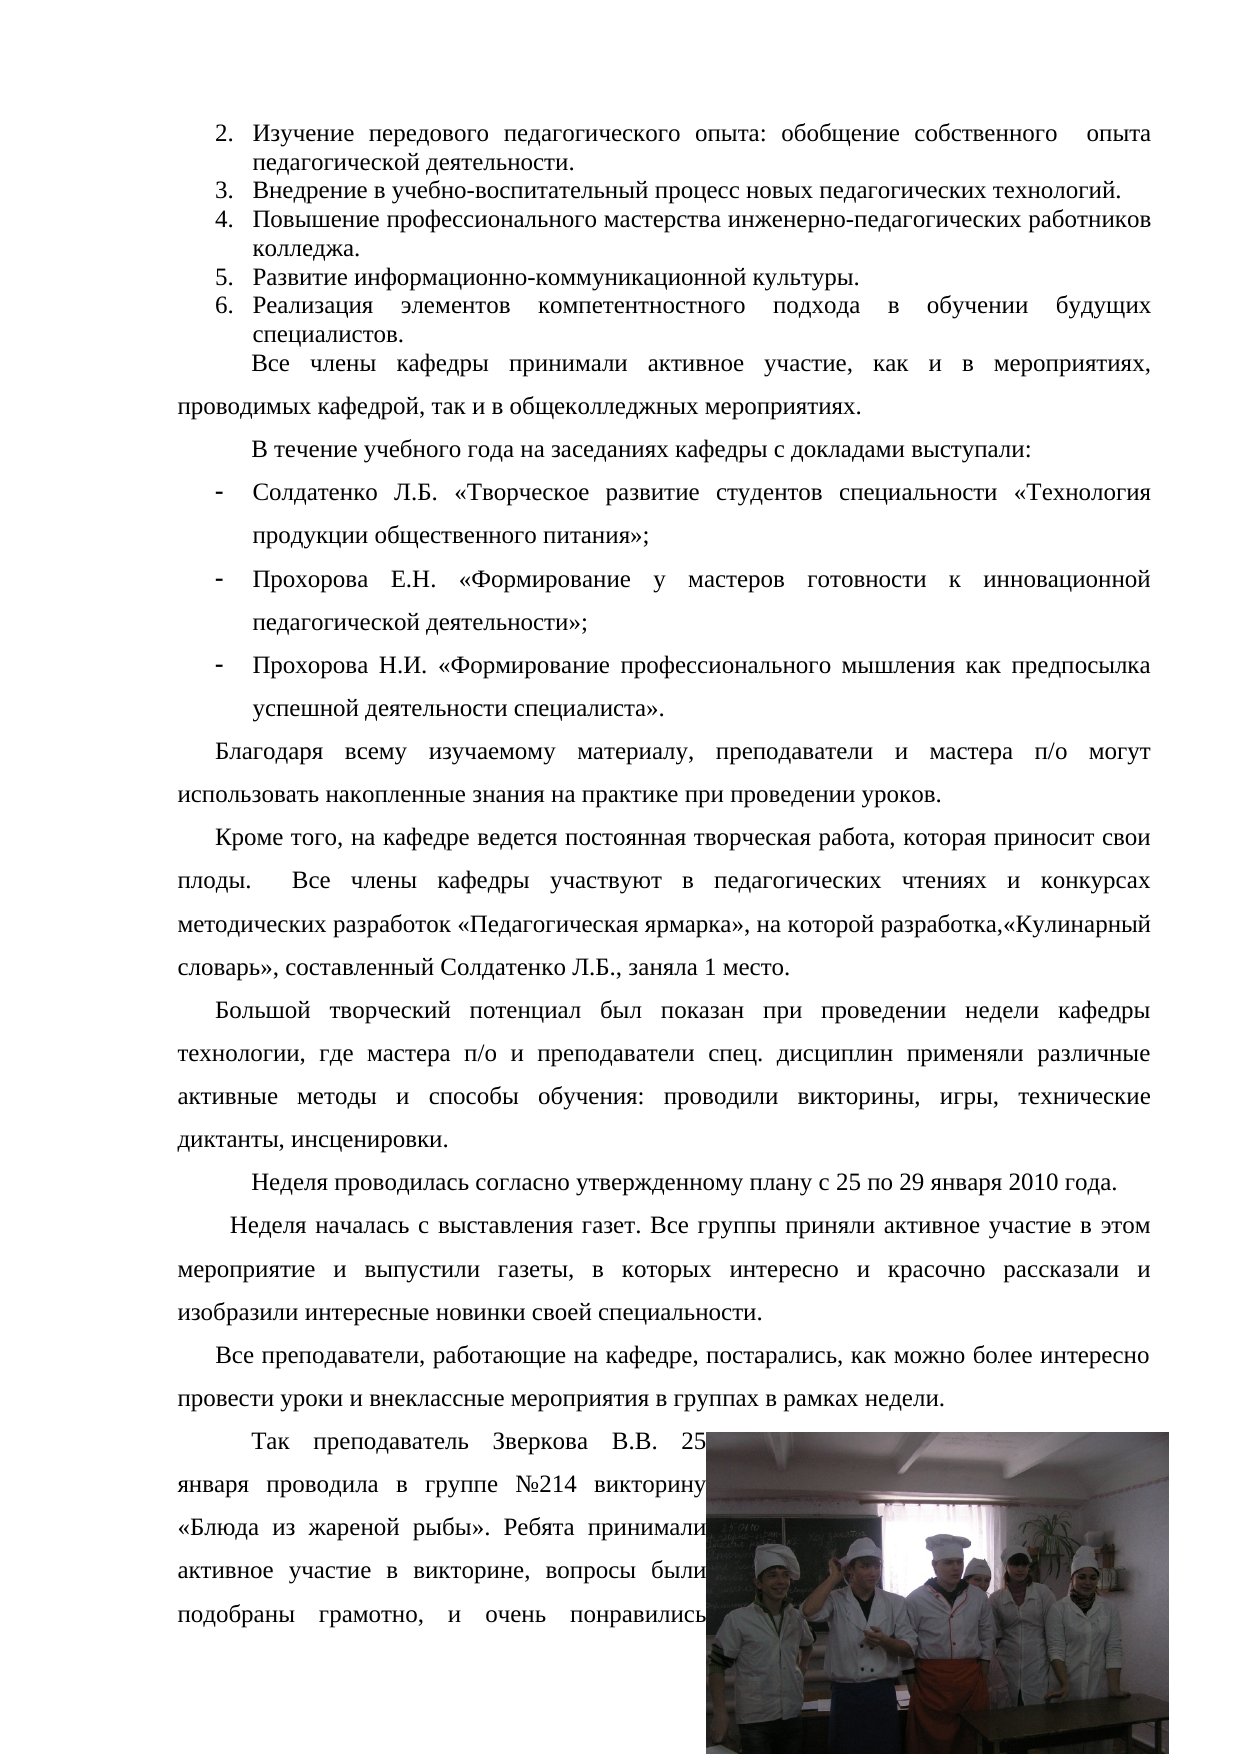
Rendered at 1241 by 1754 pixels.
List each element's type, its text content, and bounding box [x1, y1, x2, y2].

text Неделя началась с выставления газет. Все группы приняли активное участие в этом мероприятие и выпустили газеты, в которых интересно и красочно рассказали и изобразили интересные новинки своей специальности. [177, 1211, 1152, 1326]
list Прохорова Е.Н. «Формирование у мастеров готовности к инновационной педагогической деятельности»; [215, 564, 1152, 636]
text Неделя проводилась согласно утвержденному плану с 25 по 29 января 2010 года. [177, 1167, 1152, 1196]
list Изучение передового педагогического опыта: обобщение собственного опыта педагогической деятельности. [215, 118, 1152, 176]
list Развитие информационно-коммуникационной культуры. [215, 262, 1152, 291]
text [177, 1426, 1152, 1627]
list Внедрение в учебно-воспитательный процесс новых педагогических технологий. [215, 176, 1152, 204]
text Большой творческий потенциал был показан при проведении недели кафедры технологии, где мастера п/о и преподаватели спец. дисциплин применяли различные активные методы и способы обучения: проводили викторины, игры, технические диктанты, инсценировки. [177, 995, 1152, 1153]
list Солдатенко Л.Б. «Творческое развитие студентов специальности «Технология продукции общественного питания»; [215, 477, 1152, 549]
list Прохорова Н.И. «Формирование профессионального мышления как предпосылка успешной деятельности специалиста». [215, 650, 1152, 722]
list Реализация элементов компетентностного подхода в обучении будущих специалистов. [215, 291, 1152, 348]
list Повышение профессионального мастерства инженерно-педагогических работников колледжа. [215, 204, 1152, 262]
text Кроме того, на кафедре ведется постоянная творческая работа, которая приносит свои плоды. Все члены кафедры участвуют в педагогических чтениях и конкурсах методических разработок «Педагогическая ярмарка», на которой разработка,«Кулинарный словарь», составленный Солдатенко Л.Б., заняла 1 место. [177, 822, 1152, 981]
text В течение учебного года на заседаниях кафедры с докладами выступали: [177, 434, 1152, 463]
text Благодаря всему изучаемому материалу, преподаватели и мастера п/о могут использовать накопленные знания на практике при проведении уроков. [177, 736, 1152, 808]
text Все преподаватели, работающие на кафедре, постарались, как можно более интересно провести уроки и внеклассные мероприятия в группах в рамках недели. [177, 1340, 1152, 1412]
text Все члены кафедры принимали активное участие, как и в мероприятиях, проводимых кафедрой, так и в общеколледжных мероприятиях. [177, 348, 1152, 420]
picture [706, 1432, 1169, 1754]
